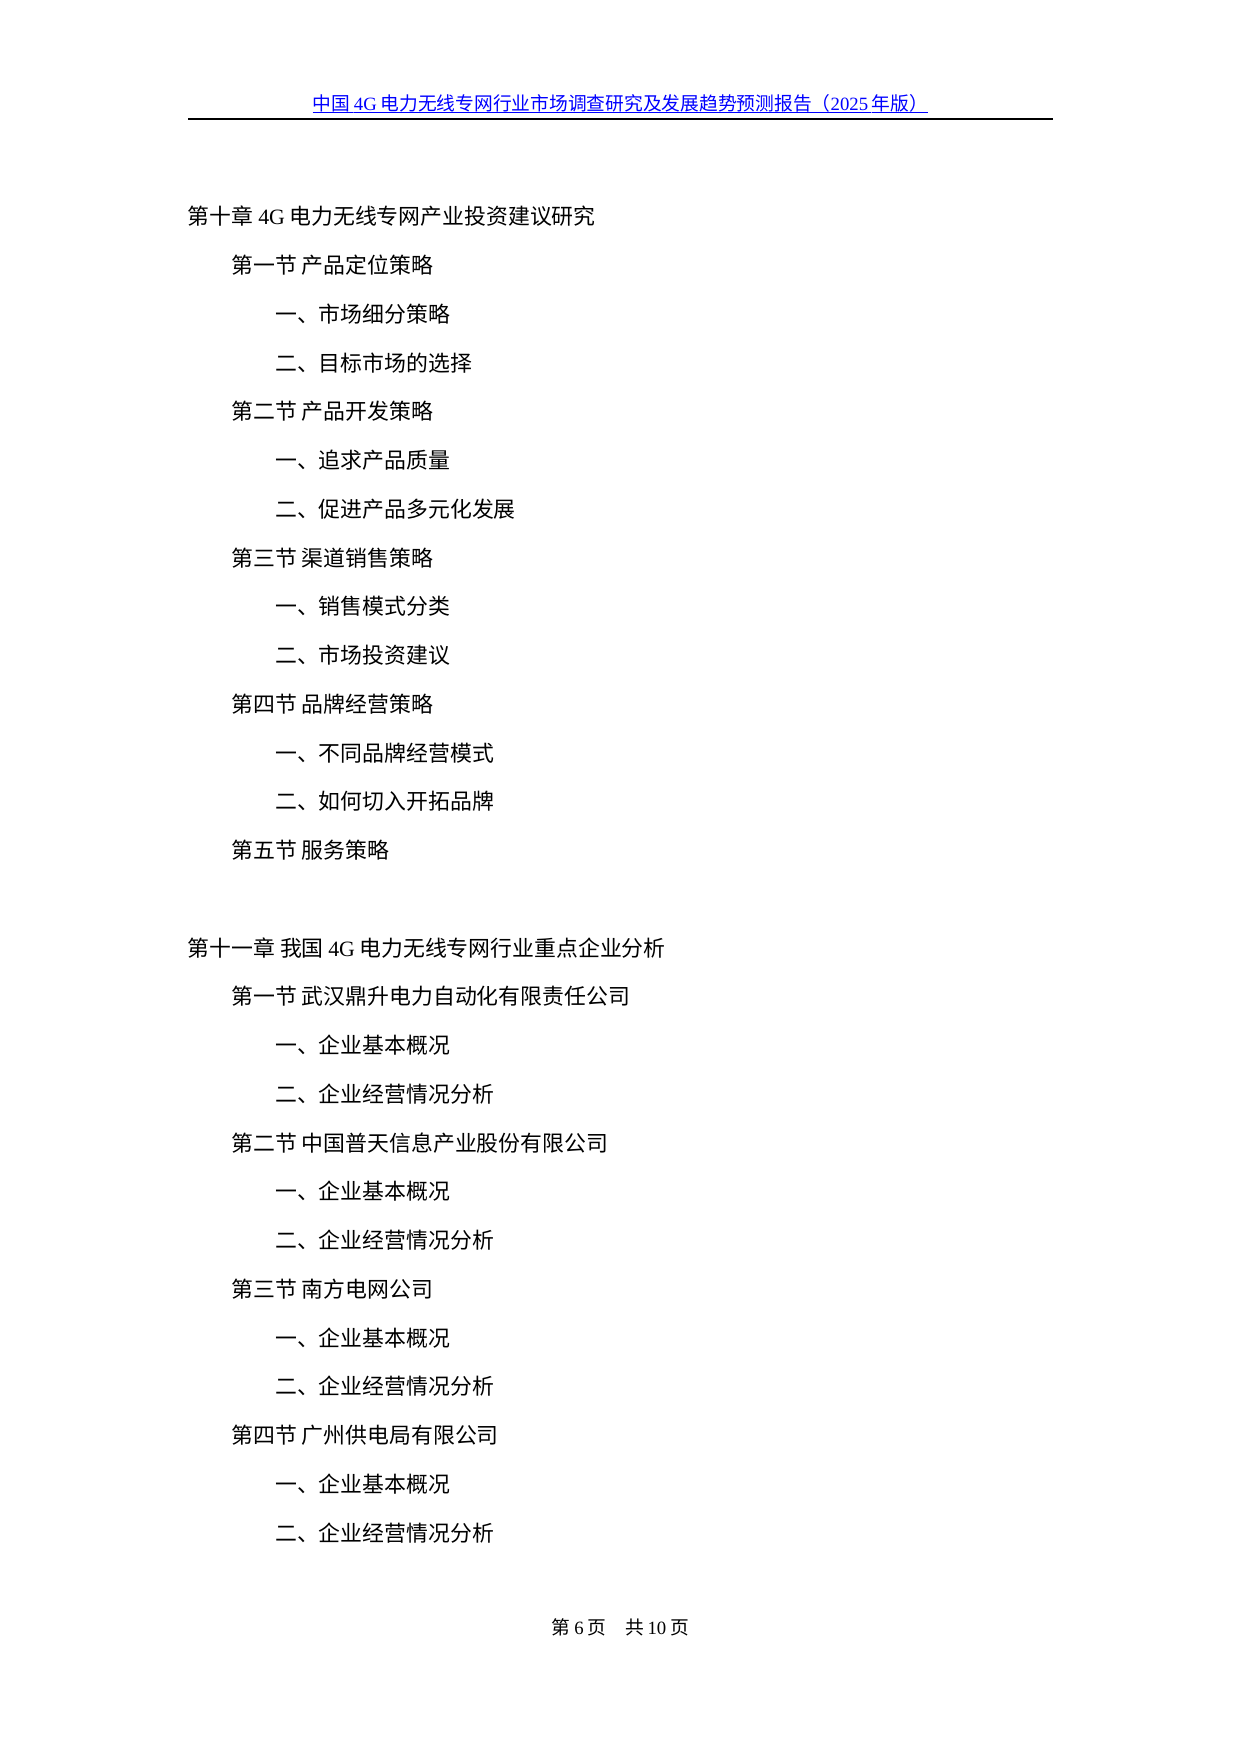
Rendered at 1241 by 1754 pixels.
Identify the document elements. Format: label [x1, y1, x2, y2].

text [187, 150, 1053, 1548]
